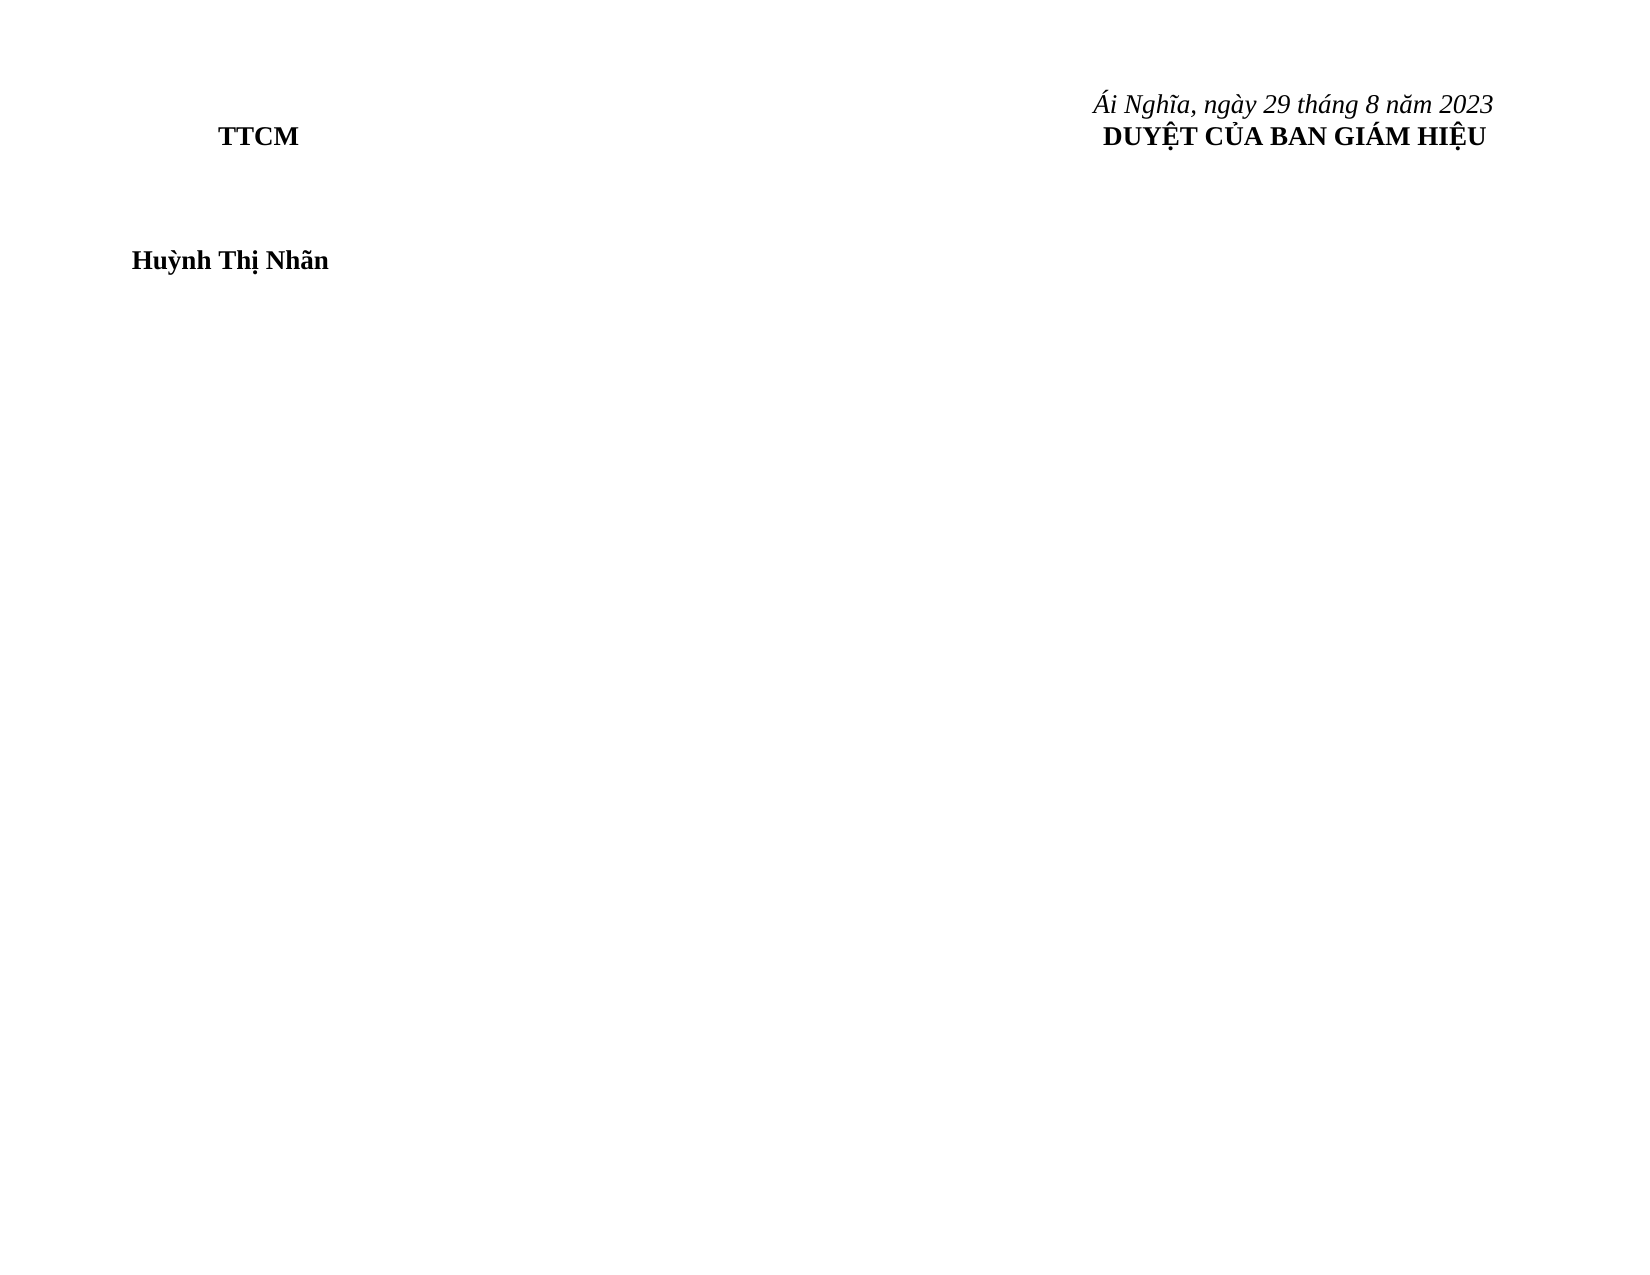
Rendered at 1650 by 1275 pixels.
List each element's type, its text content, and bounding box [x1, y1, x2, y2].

text TTCM DUYỆT CỦA BAN GIÁM HIỆU [118, 120, 1561, 151]
text Huỳnh Thị Nhãn [118, 244, 1561, 276]
text Ái Nghĩa, ngày 29 tháng 8 năm 2023 [1093, 89, 1561, 120]
